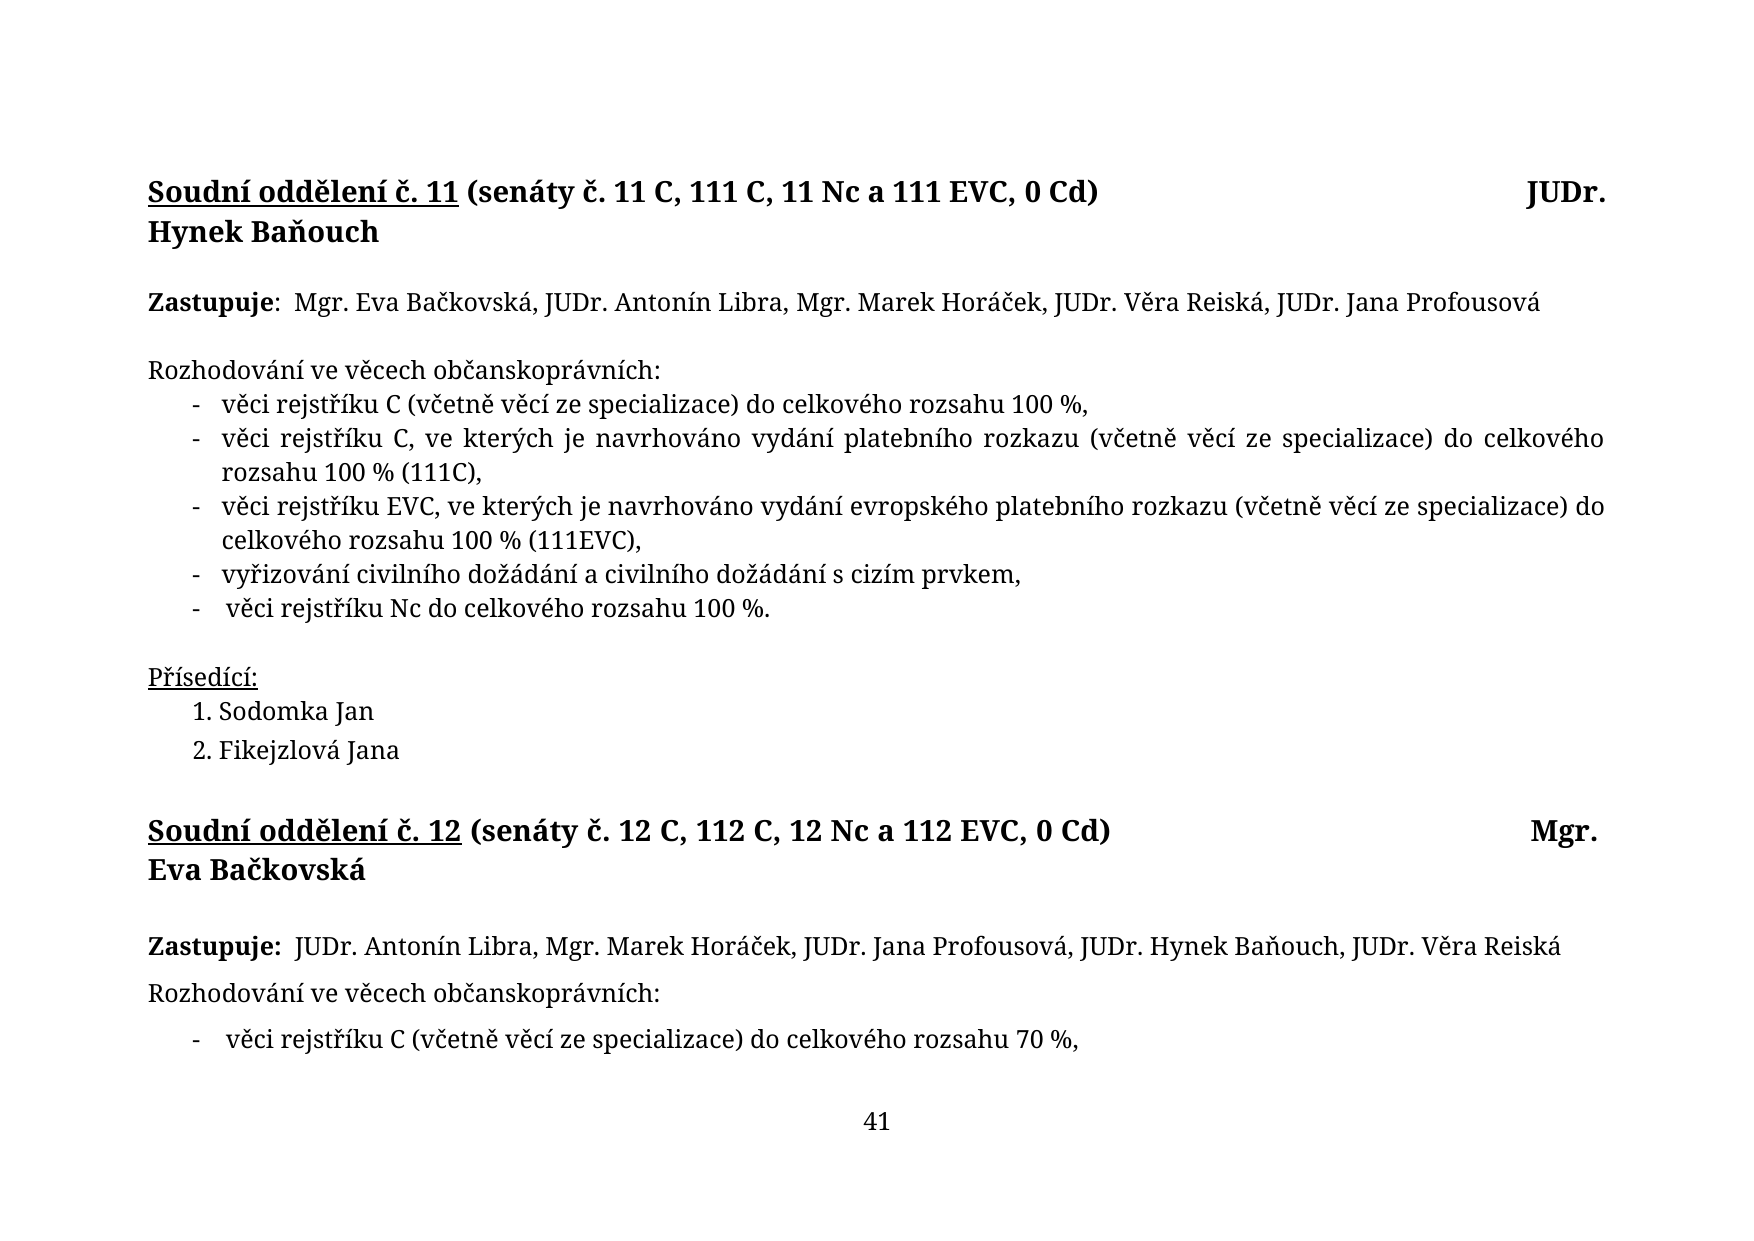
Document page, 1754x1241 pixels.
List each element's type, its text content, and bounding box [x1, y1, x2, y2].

text - věci rejstříku Nc do celkového rozsahu 100 %. [148, 591, 1606, 625]
text Přísedící: [148, 659, 1606, 693]
list 1. Sodomka Jan [192, 693, 1606, 727]
text Rozhodování ve věcech občanskoprávních: [148, 976, 1606, 1009]
text - věci rejstříku C (včetně věcí ze specializace) do celkového rozsahu 100 %, [192, 387, 1606, 421]
text Zastupuje: JUDr. Antonín Libra, Mgr. Marek Horáček, JUDr. Jana Profousová, JUDr. Hynek Baňouch, JUDr. Věra Reiská [148, 929, 1606, 963]
text - věci rejstříku C (včetně věcí ze specializace) do celkového rozsahu 70 %, [192, 1022, 1606, 1056]
list 2. Fikejzlová Jana [192, 732, 1606, 767]
subtitle Soudní oddělení č. 12 (senáty č. 12 C, 112 C, 12 Nc a 112 EVC, 0 Cd) Mgr. Eva Bačkovská [148, 810, 1606, 889]
subtitle Soudní oddělení č. 11 (senáty č. 11 C, 111 C, 11 Nc a 111 EVC, 0 Cd) JUDr. Hynek Baňouch [148, 171, 1606, 251]
text Rozhodování ve věcech občanskoprávních: [148, 353, 1606, 387]
text Zastupuje: Mgr. Eva Bačkovská, JUDr. Antonín Libra, Mgr. Marek Horáček, JUDr. Věra Reiská, JUDr. Jana Profousová [148, 284, 1606, 319]
text - vyřizování civilního dožádání a civilního dožádání s cizím prvkem, [148, 557, 1606, 591]
text - věci rejstříku C, ve kterých je navrhováno vydání platebního rozkazu (včetně věcí ze specializace) do celkového rozsahu 100 % (111C), [192, 421, 1606, 489]
text - věci rejstříku EVC, ve kterých je navrhováno vydání evropského platebního rozkazu (včetně věcí ze specializace) do celkového rozsahu 100 % (111EVC), [192, 489, 1606, 557]
